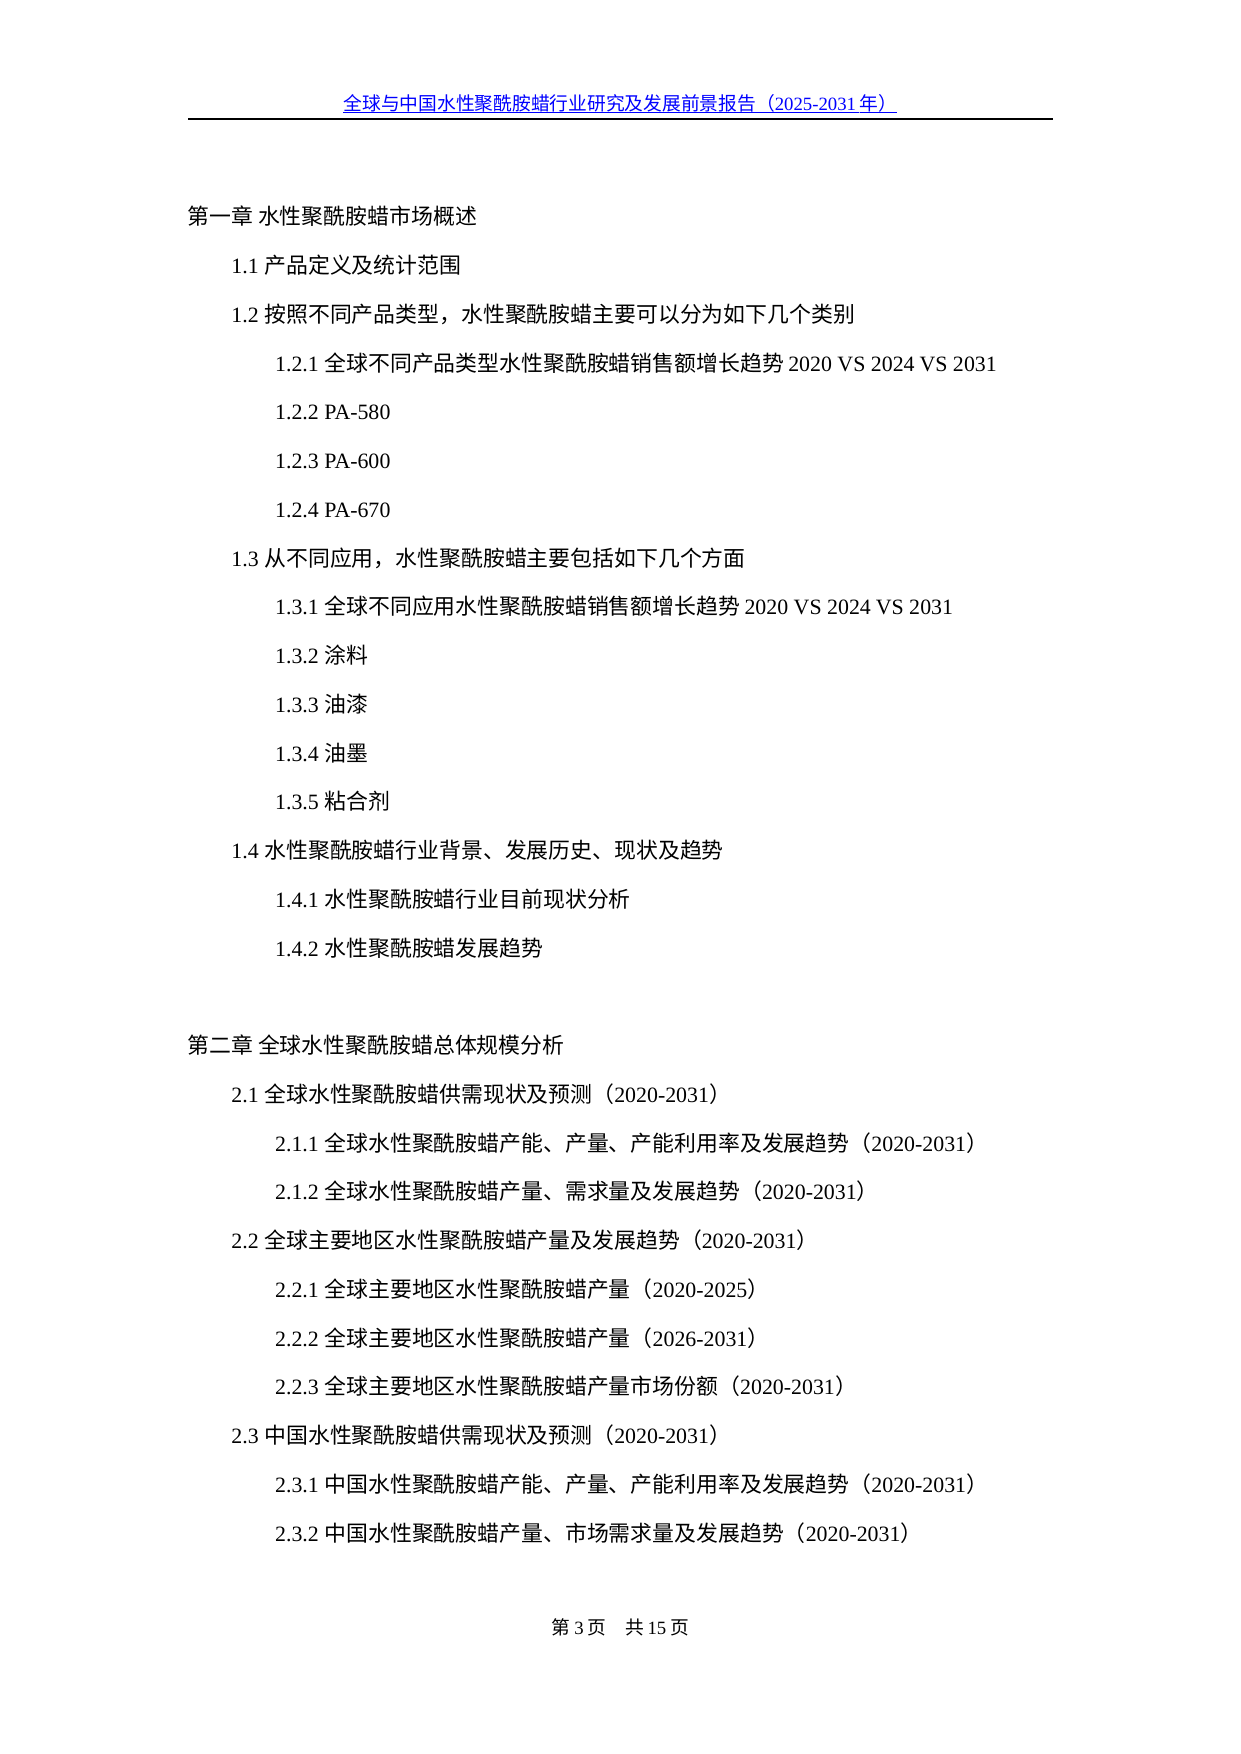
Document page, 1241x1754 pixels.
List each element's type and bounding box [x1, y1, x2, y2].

text [187, 150, 1053, 1548]
